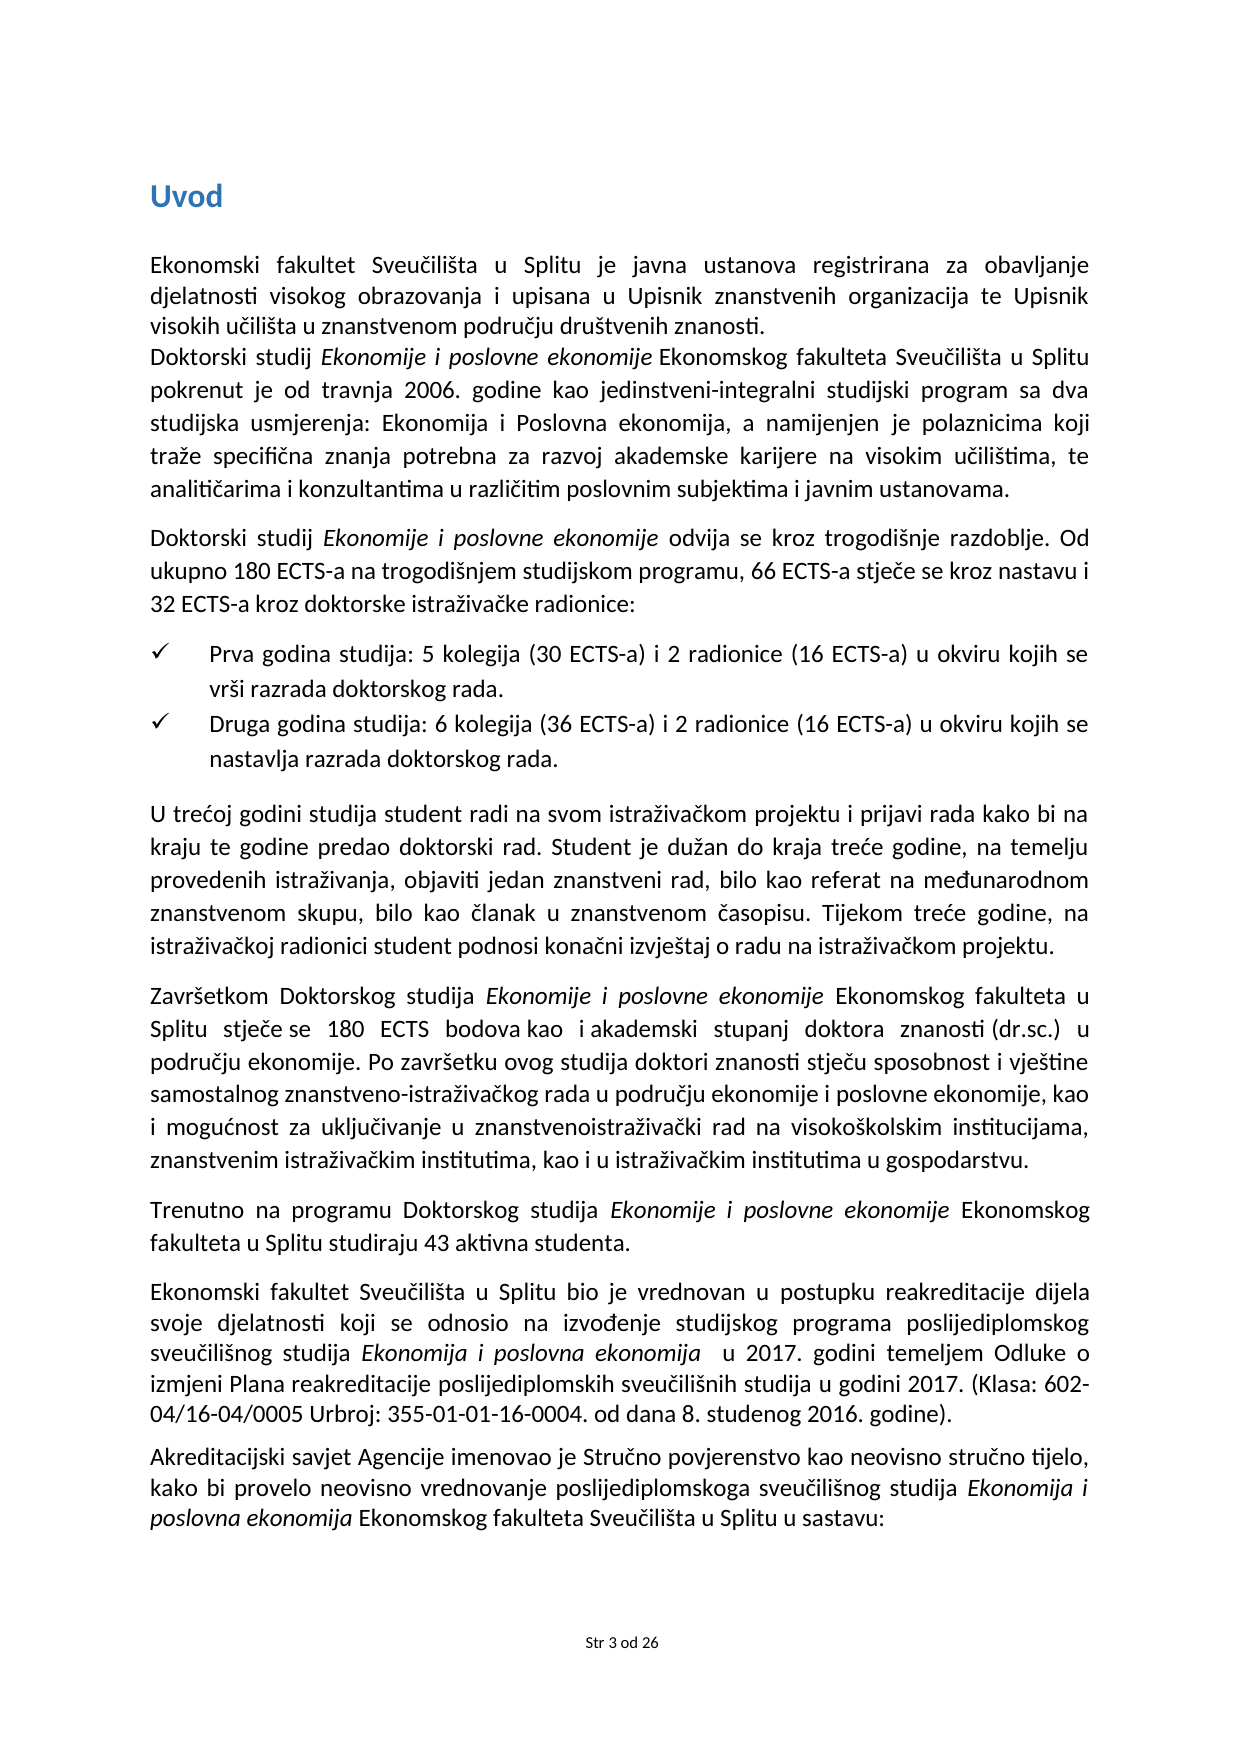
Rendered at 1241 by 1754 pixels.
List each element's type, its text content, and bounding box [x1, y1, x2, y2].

text Doktorski studij Ekonomije i poslovne ekonomije Ekonomskog fakulteta Sveučilišta u Splitu pokrenut je od travnja 2006. godine kao jedinstveni-integralni studijski program sa dva studijska usmjerenja: Ekonomija i Poslovna ekonomija, a namijenjen je polaznicima koji traže specifična znanja potrebna za razvoj akademske karijere na visokim učilištima, te analitičarima i konzultantima u različitim poslovnim subjektima i javnim ustanovama. [150, 341, 1090, 503]
text Akreditacijski savjet Agencije imenovao je Stručno povjerenstvo kao neovisno stručno tijelo, kako bi provelo neovisno vrednovanje poslijediplomskoga sveučilišnog studija Ekonomija i poslovna ekonomija Ekonomskog fakulteta Sveučilišta u Splitu u sastavu: [150, 1442, 1090, 1533]
text Ekonomski fakultet Sveučilišta u Splitu bio je vrednovan u postupku reakreditacije dijela svoje djelatnosti koji se odnosio na izvođenje studijskog programa poslijediplomskog sveučilišnog studija Ekonomija i poslovna ekonomija u 2017. godini temeljem Odluke o izmjeni Plana reakreditacije poslijediplomskih sveučilišnih studija u godini 2017. (Klasa: 602-04/16-04/0005 Urbroj: 355-01-01-16-0004. od dana 8. studenog 2016. godine). [150, 1276, 1090, 1429]
text Trenutno na programu Doktorskog studija Ekonomije i poslovne ekonomije Ekonomskog fakulteta u Splitu studiraju 43 aktivna studenta. [150, 1194, 1090, 1257]
text Doktorski studij Ekonomije i poslovne ekonomije odvija se kroz trogodišnje razdoblje. Od ukupno 180 ECTS-a na trogodišnjem studijskom programu, 66 ECTS-a stječe se kroz nastavu i 32 ECTS-a kroz doktorske istraživačke radionice: [150, 522, 1090, 619]
text U trećoj godini studija student radi na svom istraživačkom projektu i prijavi rada kako bi na kraju te godine predao doktorski rad. Student je dužan do kraja treće godine, na temelju provedenih istraživanja, objaviti jedan znanstveni rad, bilo kao referat na međunarodnom znanstvenom skupu, bilo kao članak u znanstvenom časopisu. Tijekom treće godine, na istraživačkoj radionici student podnosi konačni izvještaj o radu na istraživačkom projektu. [150, 798, 1090, 961]
text Ekonomski fakultet Sveučilišta u Splitu je javna ustanova registrirana za obavljanje djelatnosti visokog obrazovanja i upisana u Upisnik znanstvenih organizacija te Upisnik visokih učilišta u znanstvenom području društvenih znanosti. [150, 249, 1090, 341]
list Prva godina studija: 5 kolegija (30 ECTS-a) i 2 radionice (16 ECTS-a) u okviru kojih se vrši razrada doktorskog rada. [150, 638, 1090, 703]
subtitle Uvod [150, 175, 1090, 216]
text Završetkom Doktorskog studija Ekonomije i poslovne ekonomije Ekonomskog fakulteta u Splitu stječe se 180 ECTS bodova kao i akademski stupanj doktora znanosti (dr.sc.) u području ekonomije. Po završetku ovog studija doktori znanosti stječu sposobnost i vještine samostalnog znanstveno-istraživačkog rada u području ekonomije i poslovne ekonomije, kao i mogućnost za uključivanje u znanstvenoistraživački rad na visokoškolskim institucijama, znanstvenim istraživačkim institutima, kao i u istraživačkim institutima u gospodarstvu. [150, 980, 1090, 1175]
list Druga godina studija: 6 kolegija (36 ECTS-a) i 2 radionice (16 ECTS-a) u okviru kojih se nastavlja razrada doktorskog rada. [150, 708, 1090, 773]
